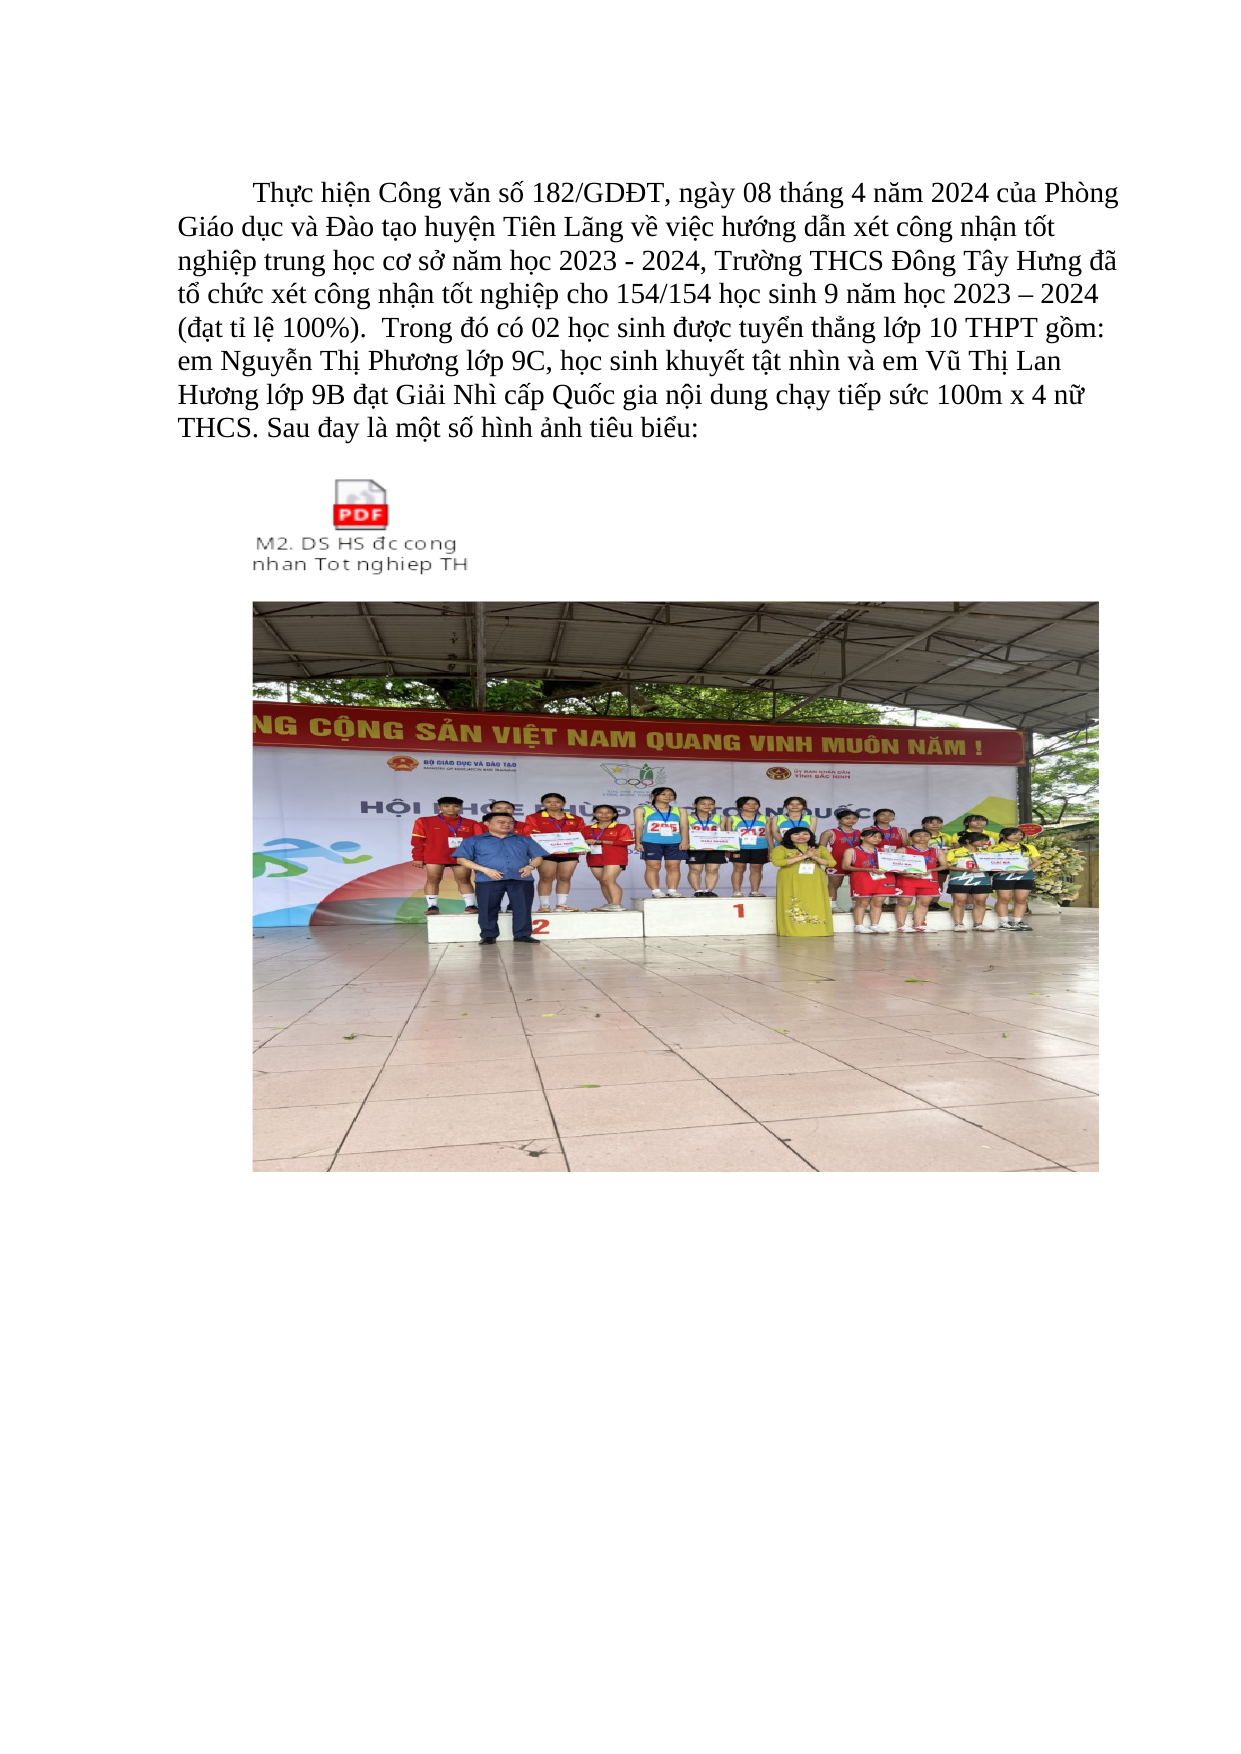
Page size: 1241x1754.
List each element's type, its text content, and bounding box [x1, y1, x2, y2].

text Thực hiện Công văn số 182/GDĐT, ngày 08 tháng 4 năm 2024 của Phòng Giáo dục và Đào tạo huyện Tiên Lãng về việc hướng dẫn xét công nhận tốt nghiệp trung học cơ sở năm học 2023 - 2024, Trường THCS Đông Tây Hưng đã tổ chức xét công nhận tốt nghiệp cho 154/154 học sinh 9 năm học 2023 – 2024 (đạt tỉ lệ 100%). Trong đó có 02 học sinh được tuyển thẳng lớp 10 THPT gồm: em Nguyễn Thị Phương lớp 9C, học sinh khuyết tật nhìn và em Vũ Thị Lan Hương lớp 9B đạt Giải Nhì cấp Quốc gia nội dung chạy tiếp sức 100m x 4 nữ THCS. Sau đay là một số hình ảnh tiêu biểu: [177, 176, 1122, 444]
picture [252, 601, 1099, 1172]
